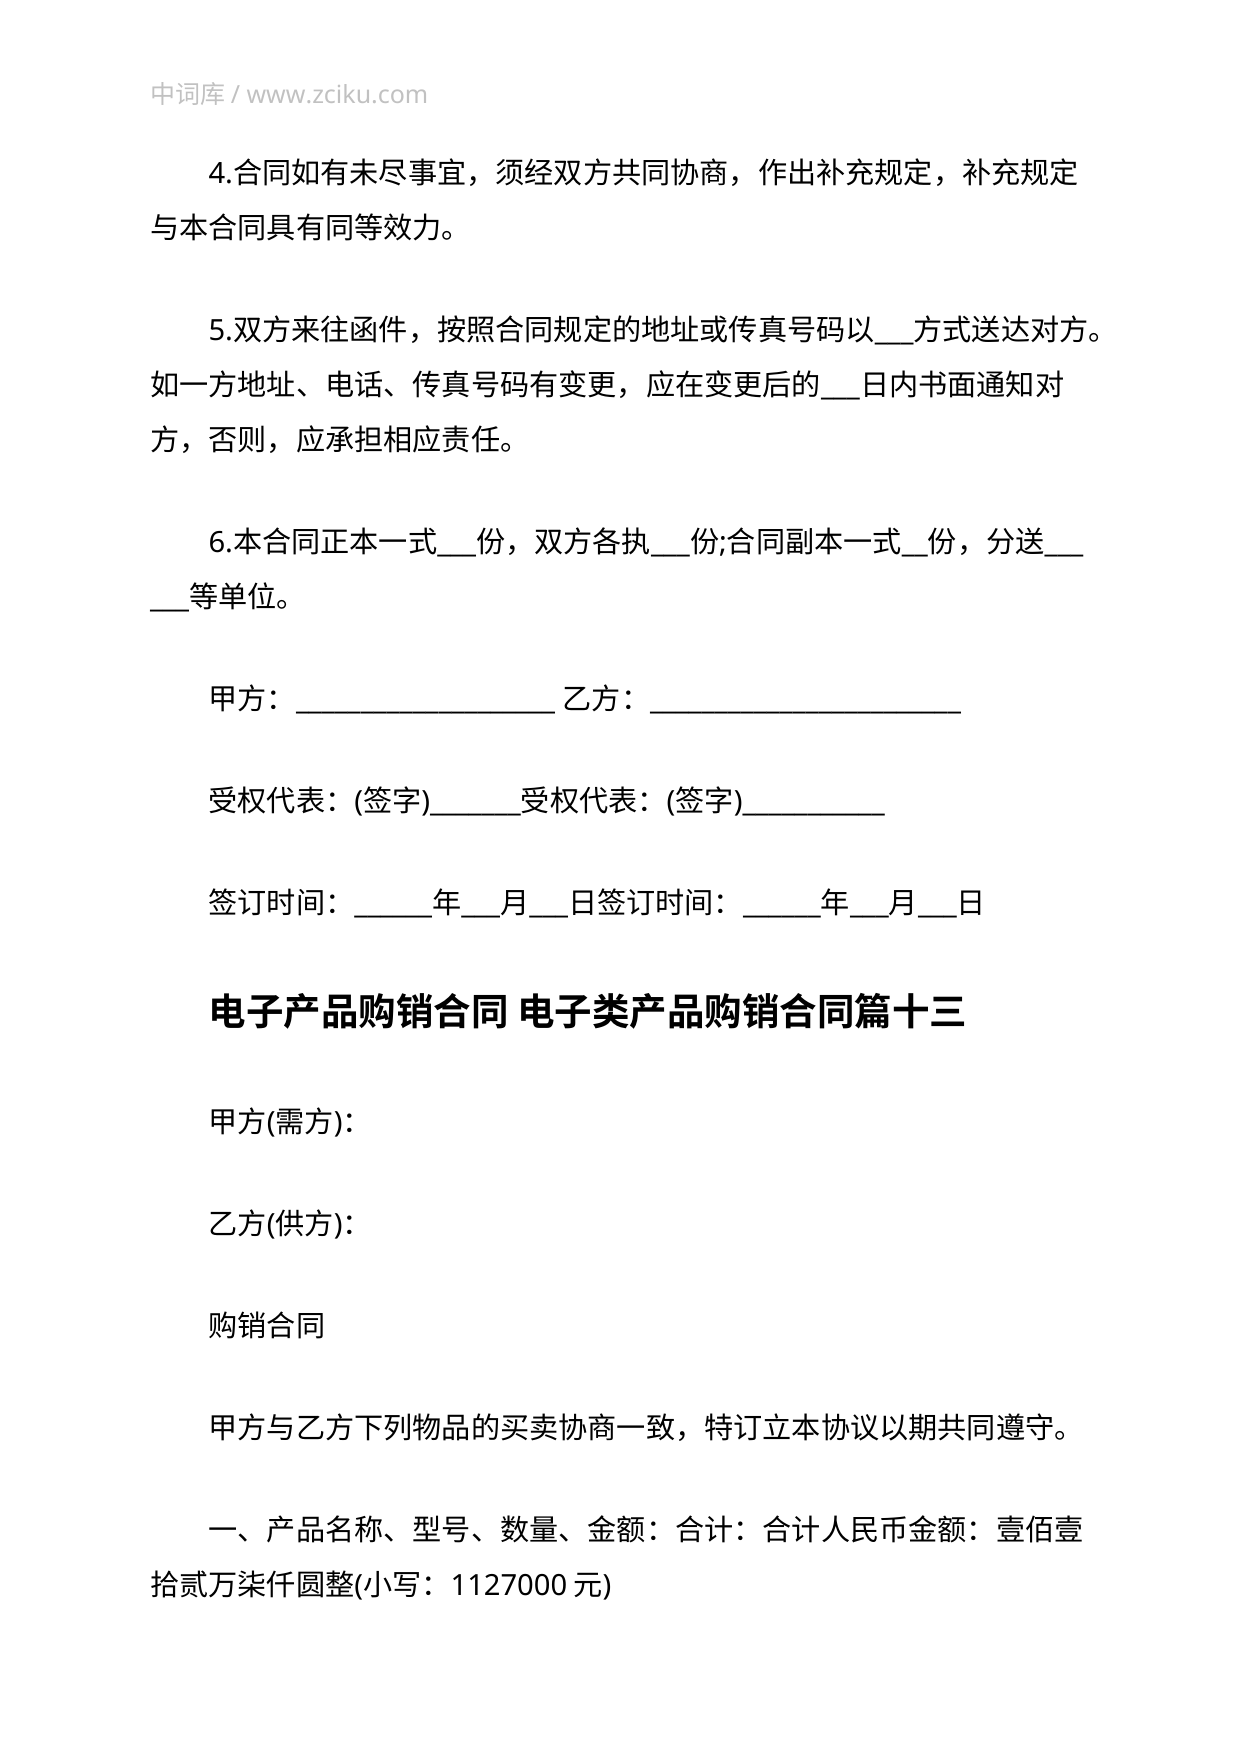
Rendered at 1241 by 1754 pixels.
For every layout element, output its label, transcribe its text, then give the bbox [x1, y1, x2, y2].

text 甲方与乙方下列物品的买卖协商一致，特订立本协议以期共同遵守。 [150, 1404, 1090, 1447]
text 甲方：____________________ 乙方：________________________ [150, 676, 1090, 718]
text 受权代表：(签字)_______受权代表：(签字)___________ [150, 777, 1090, 820]
text 4.合同如有未尽事宜，须经双方共同协商，作出补充规定，补充规定与本合同具有同等效力。 [150, 150, 1090, 247]
text 一、产品名称、型号、数量、金额：合计：合计人民币金额：壹佰壹拾贰万柒仟圆整(小写：1127000元) [150, 1506, 1090, 1604]
text 5.双方来往函件，按照合同规定的地址或传真号码以___方式送达对方。如一方地址、电话、传真号码有变更，应在变更后的___日内书面通知对方，否则，应承担相应责任。 [150, 307, 1090, 459]
text 签订时间：______年___月___日签订时间：______年___月___日 [150, 879, 1090, 922]
text 乙方(供方)： [150, 1201, 1090, 1243]
text 购销合同 [150, 1303, 1090, 1345]
text 电子产品购销合同 电子类产品购销合同篇十三 [150, 981, 1090, 1036]
text 甲方(需方)： [150, 1099, 1090, 1141]
text 6.本合同正本一式___份，双方各执___份;合同副本一式__份，分送______等单位。 [150, 518, 1090, 616]
